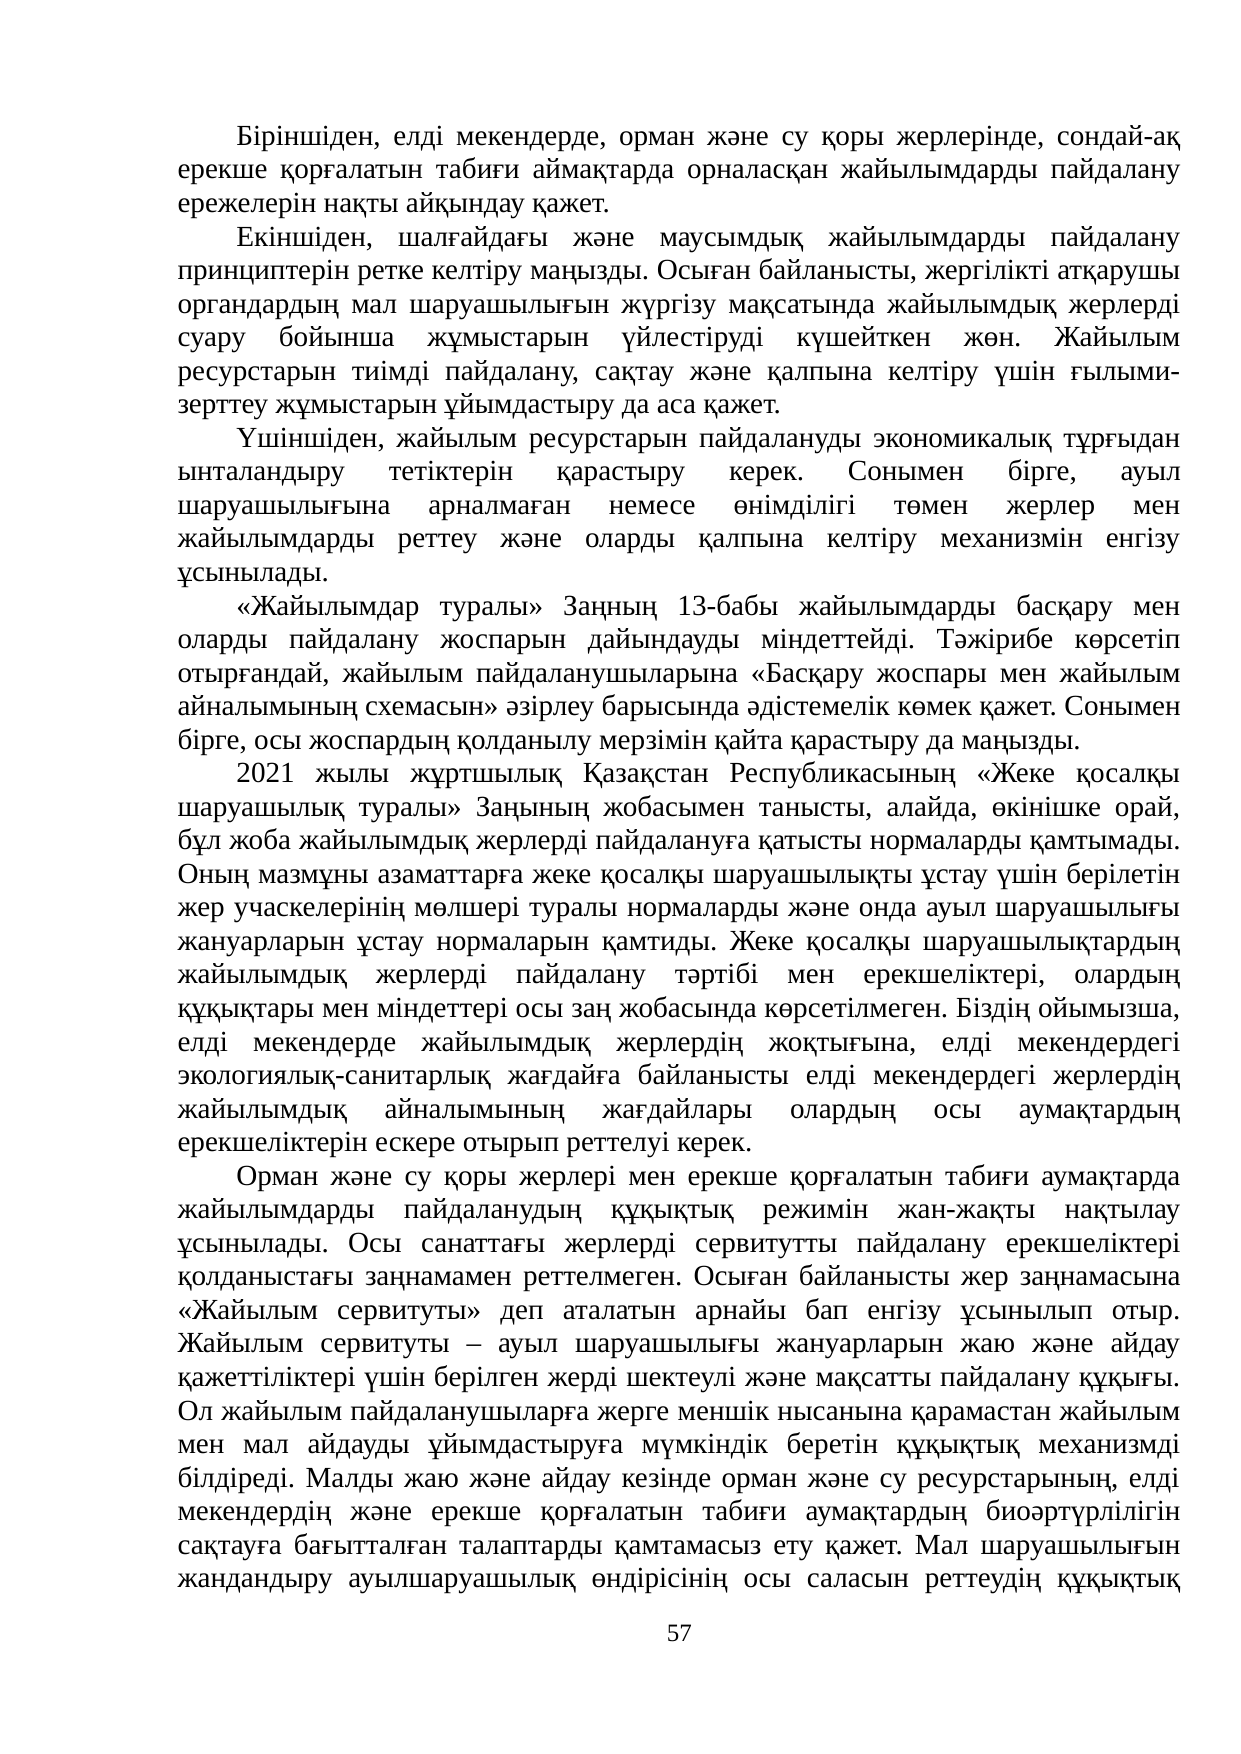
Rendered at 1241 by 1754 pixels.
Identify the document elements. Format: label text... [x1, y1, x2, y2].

text Үшіншіден, жайылым ресурстарын пайдалануды экономикалық тұрғыдан ынталандыру тетіктерін қарастыру керек. Сонымен бірге, ауыл шаруашылығына арналмаған немесе өнімділігі төмен жерлер мен жайылымдарды реттеу және оларды қалпына келтіру механизмін енгізу ұсынылады. [177, 420, 1181, 588]
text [177, 1158, 1181, 1594]
text Екіншіден, шалғайдағы және маусымдық жайылымдарды пайдалану принциптерін ретке келтіру маңызды. Осыған байланысты, жергілікті атқарушы органдардың мал шаруашылығын жүргізу мақсатында жайылымдық жерлерді суару бойынша жұмыстарын үйлестіруді күшейткен жөн. Жайылым ресурстарын тиімді пайдалану, сақтау және қалпына келтіру үшін ғылыми-зерттеу жұмыстарын ұйымдастыру да аса қажет. [177, 219, 1181, 420]
text «Жайылымдар туралы» Заңның 13-бабы жайылымдарды басқару мен оларды пайдалану жоспарын дайындауды міндеттейді. Тәжірибе көрсетіп отырғандай, жайылым пайдаланушыларына «Басқару жоспары мен жайылым айналымының схемасын» әзірлеу барысында әдістемелік көмек қажет. Сонымен бірге, осы жоспардың қолданылу мерзімін қайта қарастыру да маңызды. [177, 588, 1181, 755]
text 2021 жылы жұртшылық Қазақстан Республикасының «Жеке қосалқы шаруашылық туралы» Заңының жобасымен танысты, алайда, өкінішке орай, бұл жоба жайылымдық жерлерді пайдалануға қатысты нормаларды қамтымады. Оның мазмұны азаматтарға жеке қосалқы шаруашылықты ұстау үшін берілетін жер учаскелерінің мөлшері туралы нормаларды және онда ауыл шаруашылығы жануарларын ұстау нормаларын қамтиды. Жеке қосалқы шаруашылықтардың жайылымдық жерлерді пайдалану тәртібі мен ерекшеліктері, олардың құқықтары мен міндеттері осы заң жобасында көрсетілмеген. Біздің ойымызша, елді мекендерде жайылымдық жерлердің жоқтығына, елді мекендердегі экологиялық-санитарлық жағдайға байланысты елді мекендердегі жерлердің жайылымдық айналымының жағдайлары олардың осы аумақтардың ерекшеліктерін ескере отырып реттелуі керек. [177, 755, 1181, 1158]
text Біріншіден, елді мекендерде, орман және су қоры жерлерінде, сондай-ақ ерекше қорғалатын табиғи аймақтарда орналасқан жайылымдарды пайдалану ережелерін нақты айқындау қажет. [177, 118, 1181, 219]
